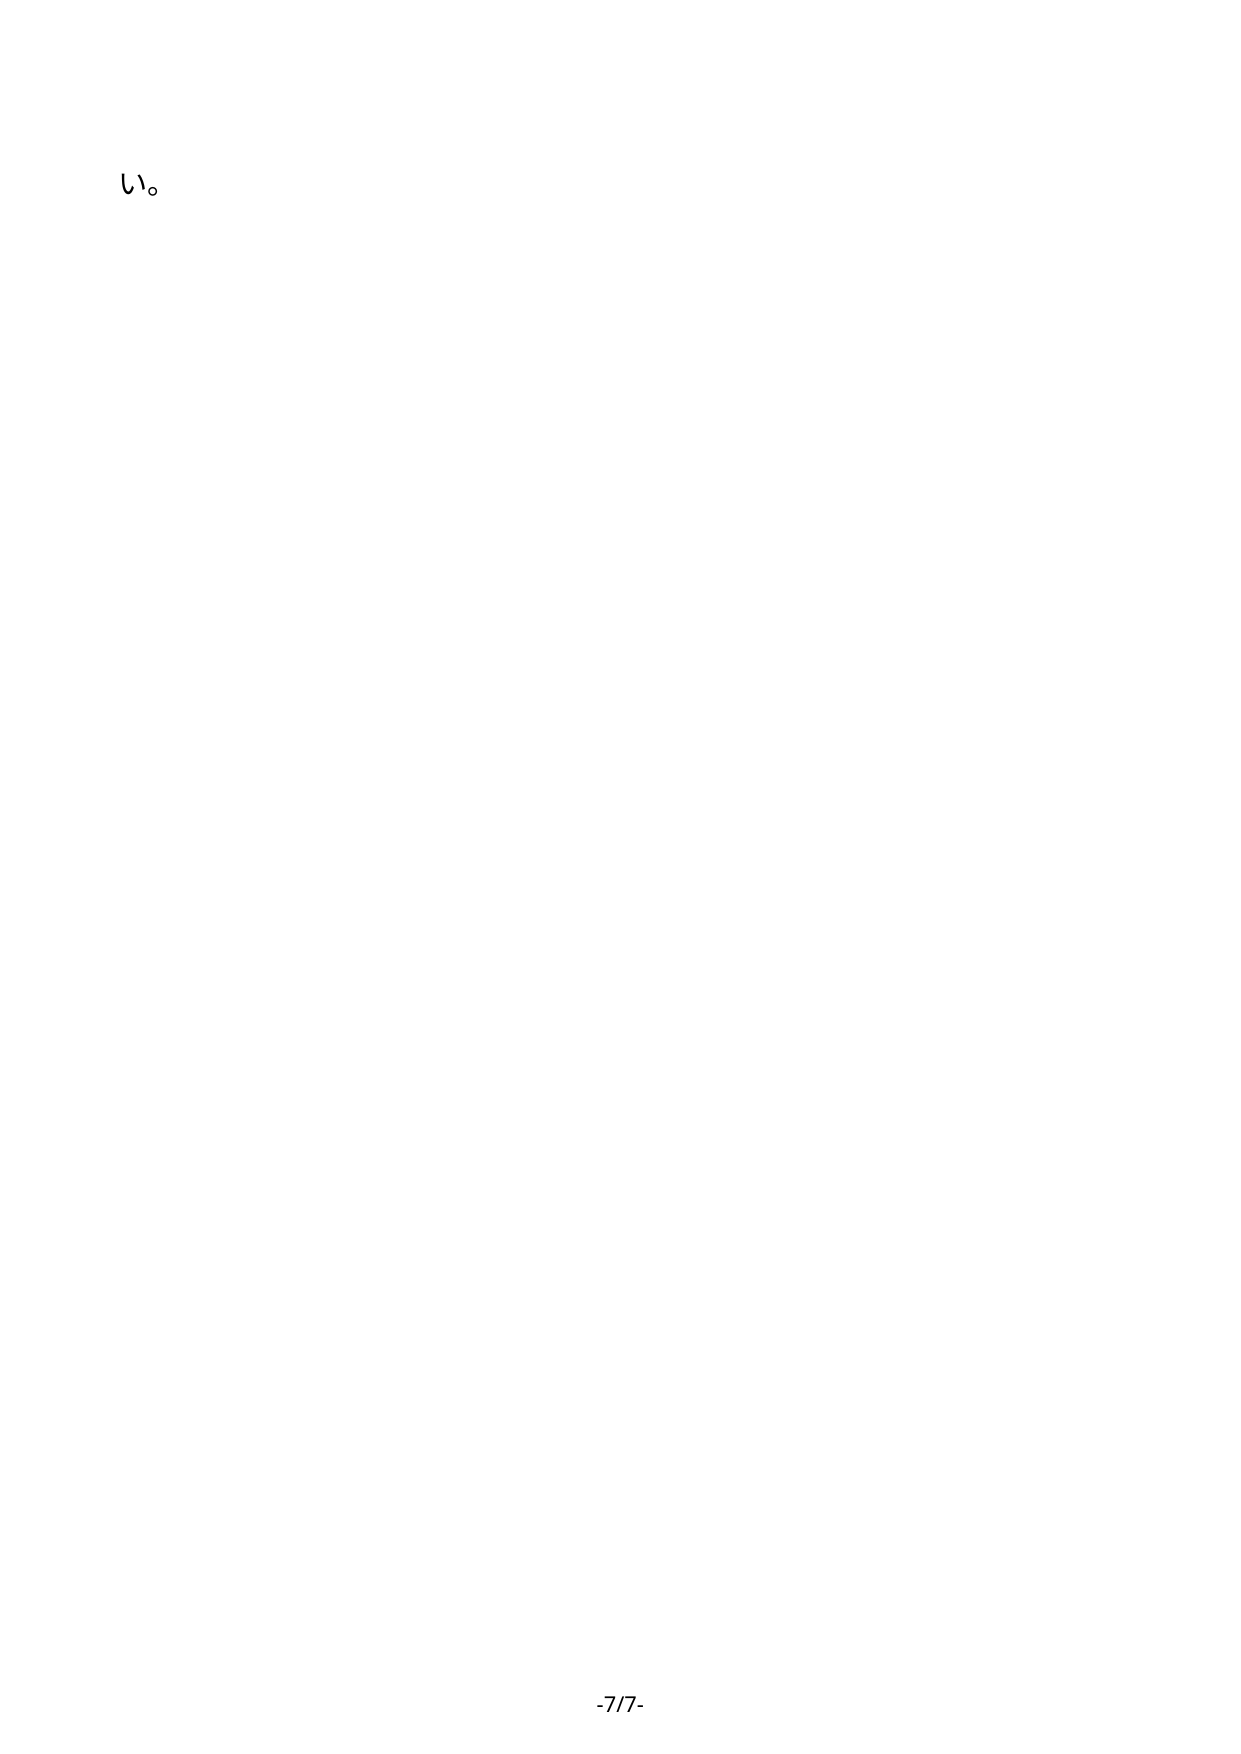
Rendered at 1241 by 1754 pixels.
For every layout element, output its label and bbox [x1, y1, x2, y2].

text [118, 156, 1122, 206]
